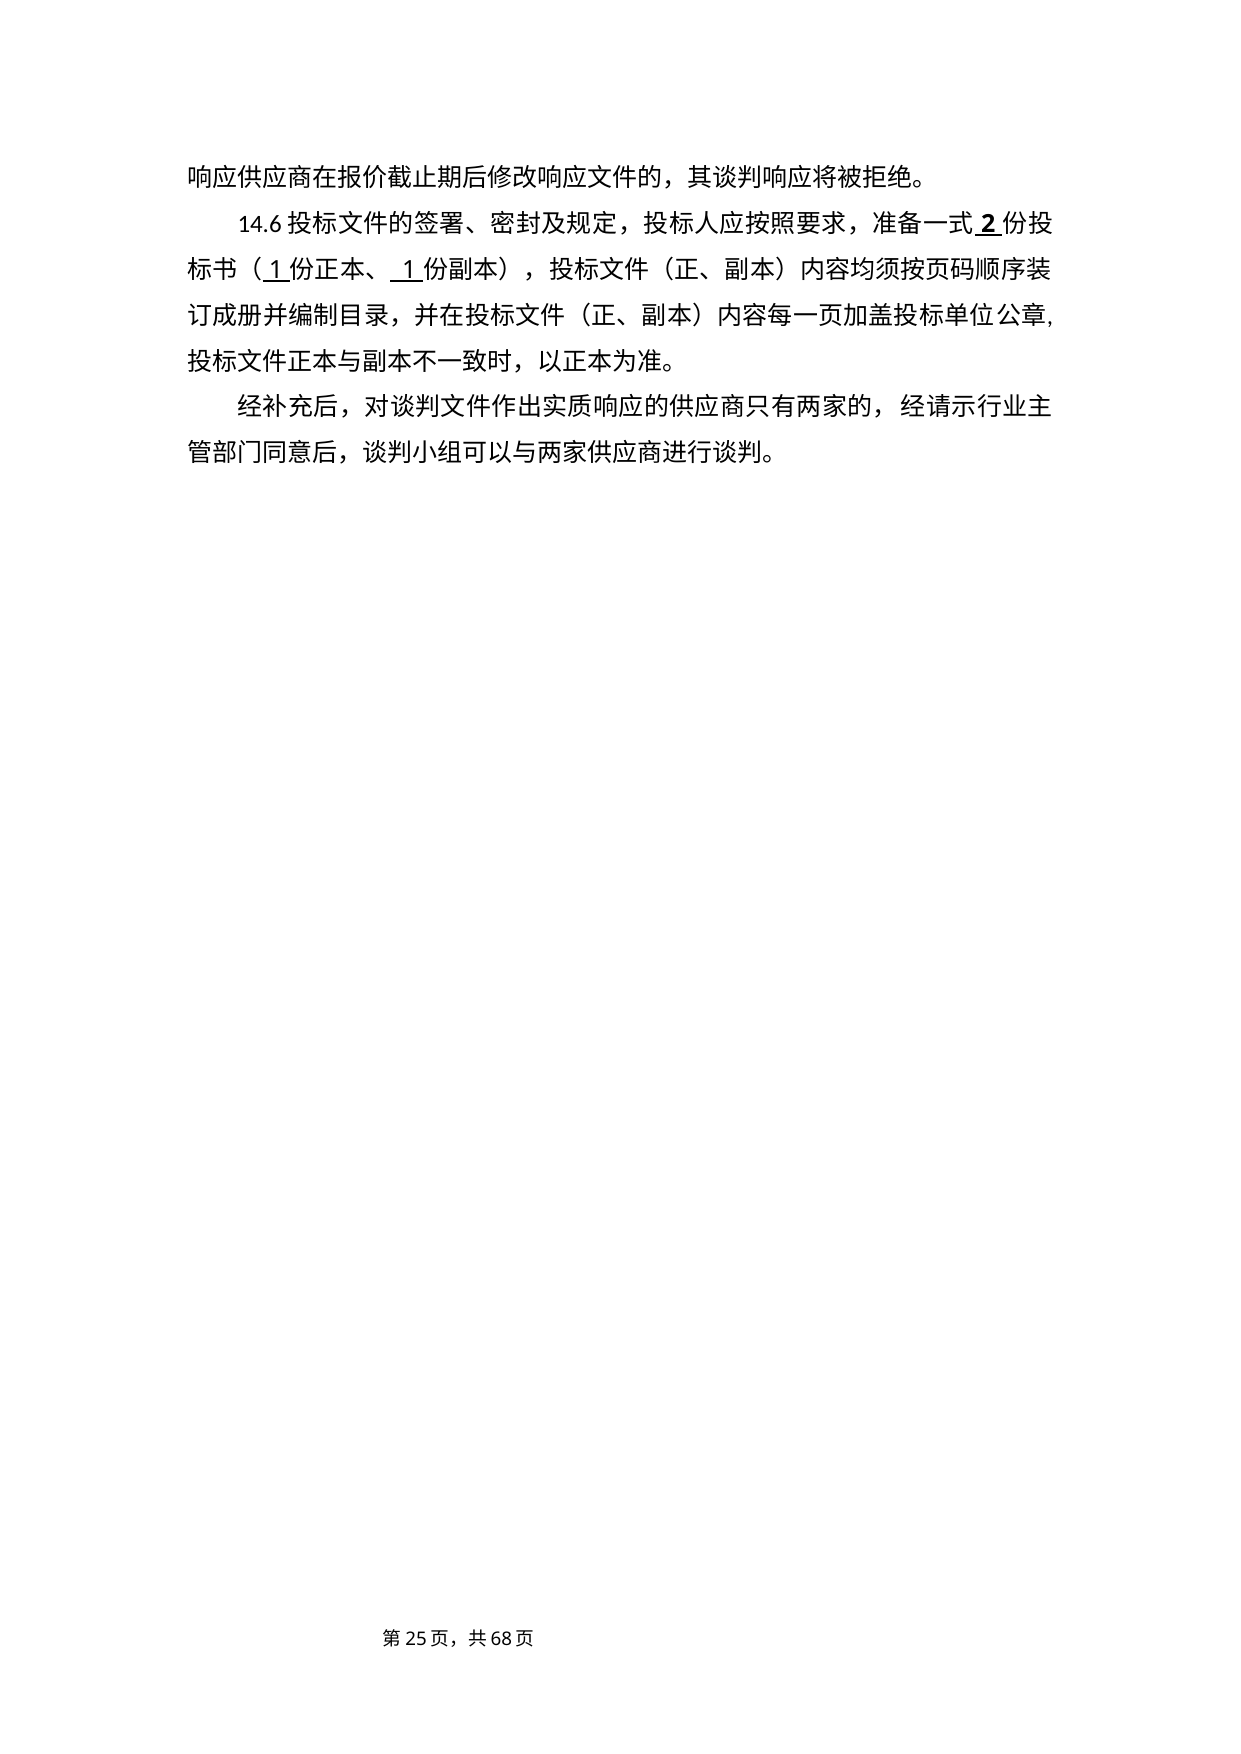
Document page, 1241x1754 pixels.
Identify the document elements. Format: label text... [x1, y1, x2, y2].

text 14.6投标文件的签署、密封及规定，投标人应按照要求，准备一式 2 份投标书（ 1 份正本、 1 份副本），投标文件（正、副本）内容均须按页码顺序装订成册并编制目录，并在投标文件（正、副本）内容每一页加盖投标单位公章, 投标文件正本与副本不一致时，以正本为准。 [187, 196, 1053, 379]
text 经补充后，对谈判文件作出实质响应的供应商只有两家的，经请示行业主管部门同意后，谈判小组可以与两家供应商进行谈判。 [187, 379, 1053, 471]
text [187, 150, 1053, 196]
